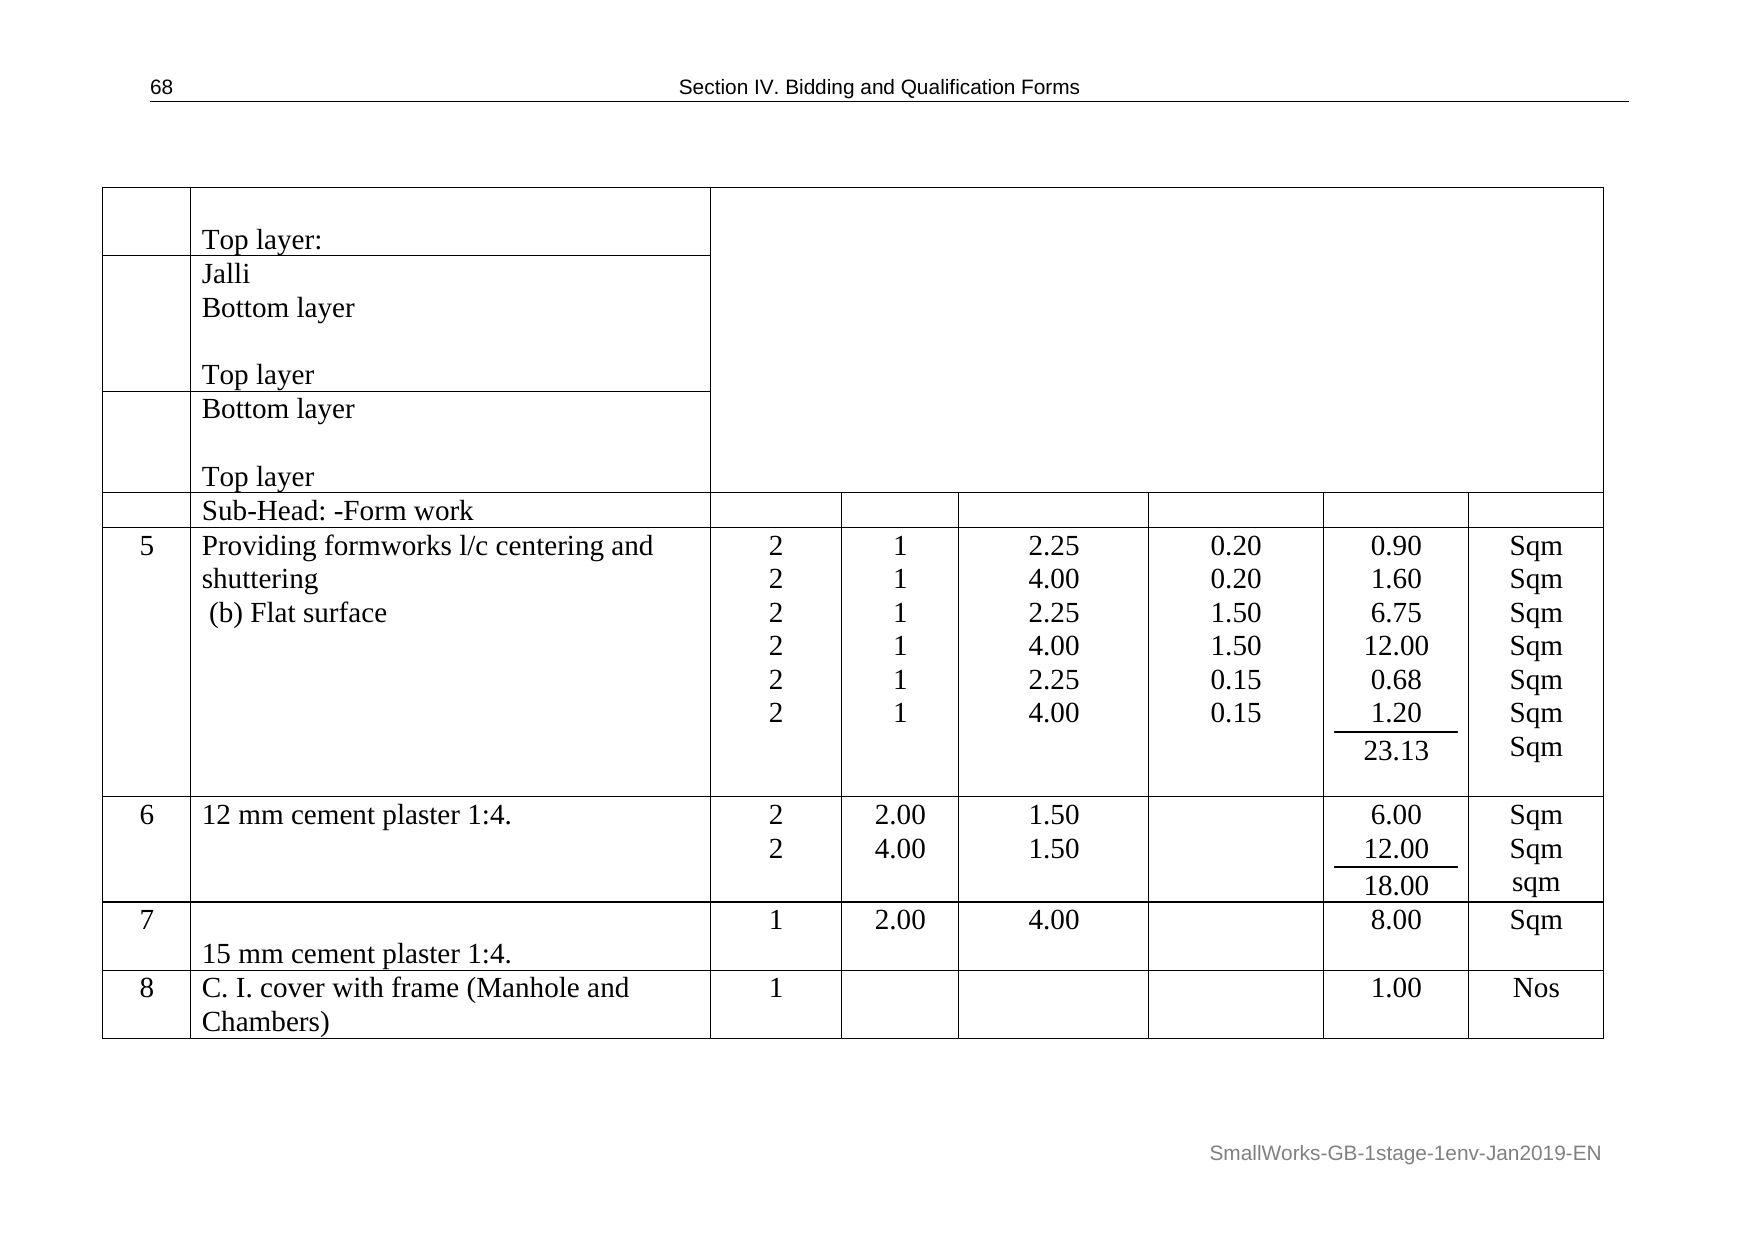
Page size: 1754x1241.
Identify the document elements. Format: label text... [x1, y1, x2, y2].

table_cell Nos [1469, 971, 1603, 1038]
table_cell [711, 493, 841, 527]
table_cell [191, 188, 710, 255]
table_cell 1 [711, 903, 841, 969]
table_cell [1149, 903, 1323, 969]
table_cell C. I. cover with frame (Manhole and Chambers) [191, 971, 710, 1038]
table_cell 1.50 1.50 [959, 797, 1148, 901]
table_cell 7 [103, 903, 190, 969]
table_cell 8 [103, 971, 190, 1038]
table_cell 2.00 [842, 903, 958, 969]
table_cell 0.90 1.60 6.75 12.00 0.68 1.20 23.13 [1324, 528, 1468, 796]
table_cell [842, 971, 958, 1038]
table_cell 6 [103, 797, 190, 901]
table_cell 4.00 [959, 903, 1148, 969]
table_cell 2 2 [711, 797, 841, 901]
table_cell Bottom layer Top layer [191, 392, 710, 492]
table_cell Sqm Sqm Sqm Sqm Sqm Sqm Sqm [1469, 528, 1603, 796]
table_cell [1324, 493, 1468, 527]
table_cell Sqm Sqm sqm [1469, 797, 1603, 901]
table_cell 2.25 4.00 2.25 4.00 2.25 4.00 [959, 528, 1148, 796]
table_cell [959, 493, 1148, 527]
table_cell 1 [711, 971, 841, 1038]
table_cell [103, 392, 190, 492]
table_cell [711, 188, 1603, 492]
table_cell 5 [103, 528, 190, 796]
table_cell 12 mm cement plaster 1:4. [191, 797, 710, 901]
table_cell Providing formworks l/c centering and shuttering (b) Flat surface [191, 528, 710, 796]
table_cell 2.00 4.00 [842, 797, 958, 901]
table_cell [1149, 971, 1323, 1038]
table_cell Sqm [1469, 903, 1603, 969]
table_cell Jalli Bottom layer Top layer [191, 256, 710, 391]
table_cell 6.00 12.00 18.00 [1324, 797, 1468, 901]
table_cell Sub-Head: -Form work [191, 493, 710, 527]
table_cell [103, 493, 190, 527]
table_cell 0.20 0.20 1.50 1.50 0.15 0.15 [1149, 528, 1323, 796]
table_cell 2 2 2 2 2 2 [711, 528, 841, 796]
table_cell [1469, 493, 1603, 527]
table_cell 1.00 [1324, 971, 1468, 1038]
table_cell 15 mm cement plaster 1:4. [191, 903, 710, 969]
table_cell 8.00 [1324, 903, 1468, 969]
table_cell [1149, 797, 1323, 901]
table_cell [103, 256, 190, 391]
table_cell [842, 493, 958, 527]
table_cell [1149, 493, 1323, 527]
table_cell 4 [103, 188, 190, 255]
table_cell [959, 971, 1148, 1038]
table_cell 1 1 1 1 1 1 [842, 528, 958, 796]
